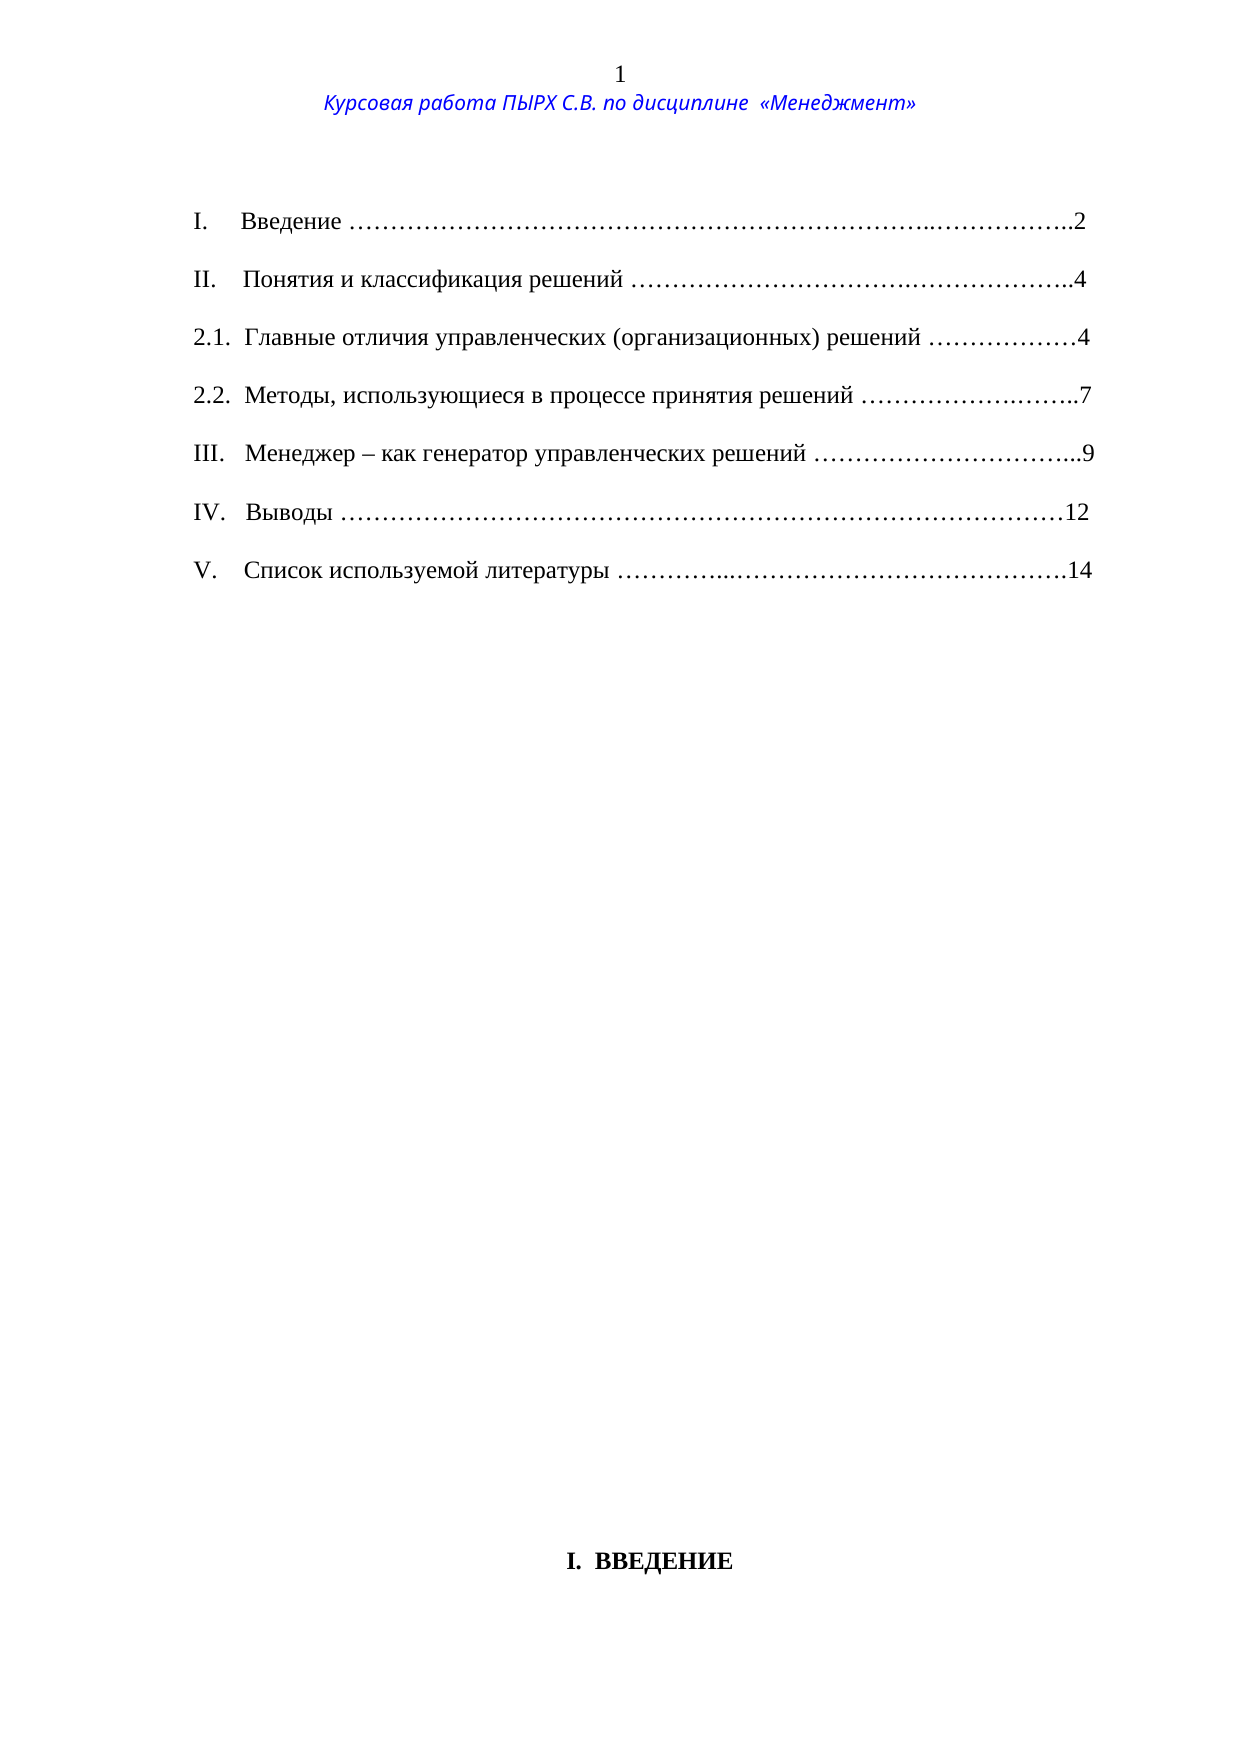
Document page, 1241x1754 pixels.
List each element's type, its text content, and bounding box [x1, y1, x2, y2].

text 2.1. Главные отличия управленческих (организационных) решений ………………4 [193, 322, 1122, 351]
text I. Введение ……………………………………………………………..……………..2 [193, 206, 1122, 235]
subtitle I. ВВЕДЕНИЕ [118, 1546, 1122, 1575]
text 2.2. Методы, использующиеся в процессе принятия решений ……………….……..7 [193, 380, 1122, 409]
text II. Понятия и классификация решений …………………………….………………..4 [193, 264, 1122, 293]
text IV. Выводы ……………………………………………………………………………12 [193, 496, 1122, 526]
text III. Менеджер – как генератор управленческих решений …………………………...9 [193, 438, 1122, 467]
text V. Список используемой литературы …………...………………………………….14 [193, 554, 1122, 584]
